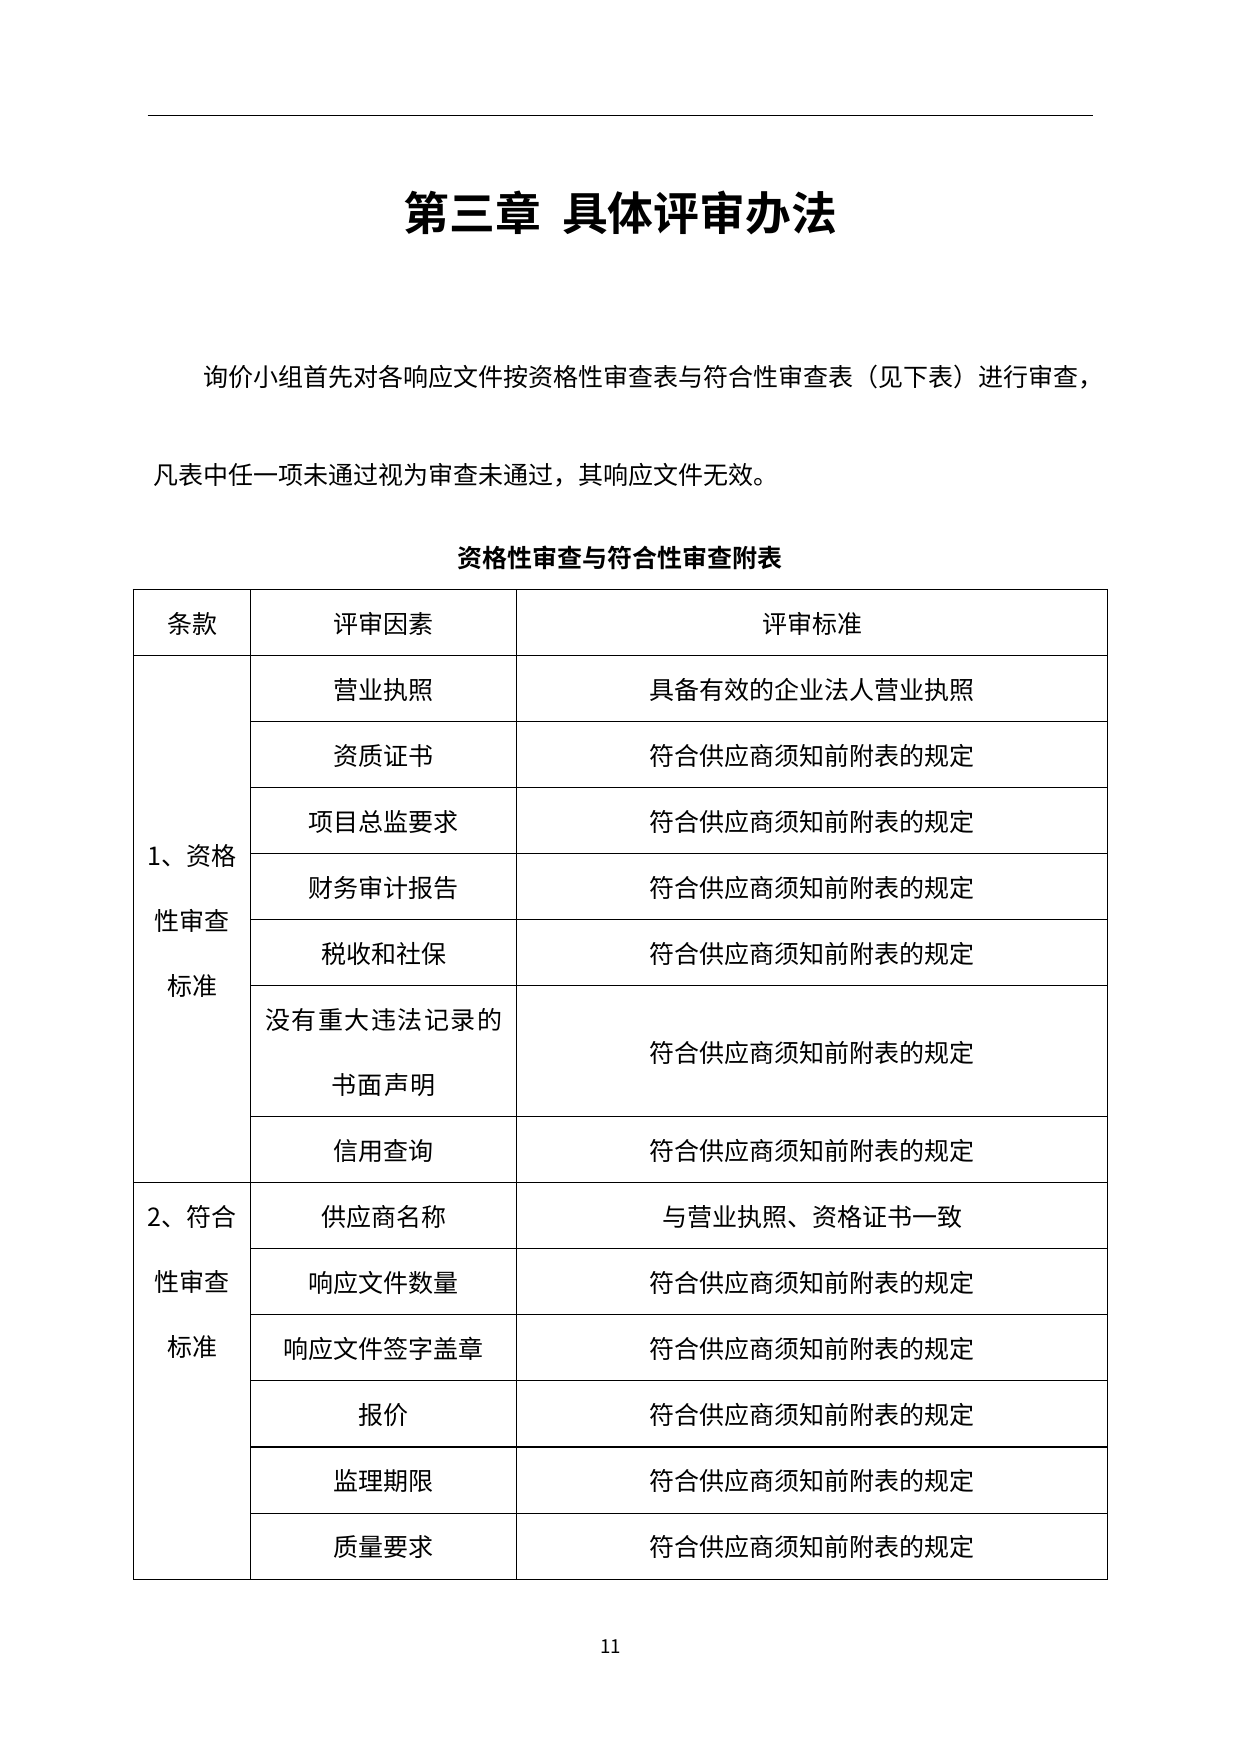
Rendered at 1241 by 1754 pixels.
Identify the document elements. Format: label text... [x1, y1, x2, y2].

table_cell 监理期限 [251, 1448, 516, 1512]
table_cell 信用查询 [251, 1117, 516, 1182]
table_cell 财务审计报告 [251, 854, 516, 919]
table_cell 没有重大违法记录的书面声明 [251, 986, 516, 1116]
table_cell 1、资格性审查标准 [134, 656, 250, 1182]
table_cell 响应文件数量 [251, 1249, 516, 1314]
text 询价小组首先对各响应文件按资格性审查表与符合性审查表（见下表）进行审查，凡表中任一项未通过视为审查未通过，其响应文件无效。 [153, 343, 1087, 506]
table_cell 符合供应商须知前附表的规定 [517, 920, 1107, 985]
table_cell 符合供应商须知前附表的规定 [517, 1117, 1107, 1182]
table_cell 供应商名称 [251, 1183, 516, 1248]
table_cell 符合供应商须知前附表的规定 [517, 788, 1107, 853]
table_cell 税收和社保 [251, 920, 516, 985]
table_cell 符合供应商须知前附表的规定 [517, 1448, 1107, 1512]
text 资格性审查与符合性审查附表 [153, 524, 1087, 589]
table_header 评审因素 [251, 590, 516, 655]
table_cell 具备有效的企业法人营业执照 [517, 656, 1107, 721]
table_cell 质量要求 [251, 1514, 516, 1578]
table_cell 符合供应商须知前附表的规定 [517, 854, 1107, 919]
table_cell 项目总监要求 [251, 788, 516, 853]
table_cell 符合供应商须知前附表的规定 [517, 722, 1107, 787]
text 第三章 具体评审办法 [153, 162, 1087, 259]
table_cell 符合供应商须知前附表的规定 [517, 1381, 1107, 1446]
table_cell 符合供应商须知前附表的规定 [517, 1514, 1107, 1578]
table_cell 符合供应商须知前附表的规定 [517, 986, 1107, 1116]
table_cell 报价 [251, 1381, 516, 1446]
table_cell 符合供应商须知前附表的规定 [517, 1249, 1107, 1314]
table_header 条款 [134, 590, 250, 655]
table_cell 营业执照 [251, 656, 516, 721]
table_cell 资质证书 [251, 722, 516, 787]
table_cell 与营业执照、资格证书一致 [517, 1183, 1107, 1248]
table_cell 2、符合性审查标准 [134, 1183, 250, 1578]
table_cell 响应文件签字盖章 [251, 1315, 516, 1380]
table_header 评审标准 [517, 590, 1107, 655]
table_cell 符合供应商须知前附表的规定 [517, 1315, 1107, 1380]
